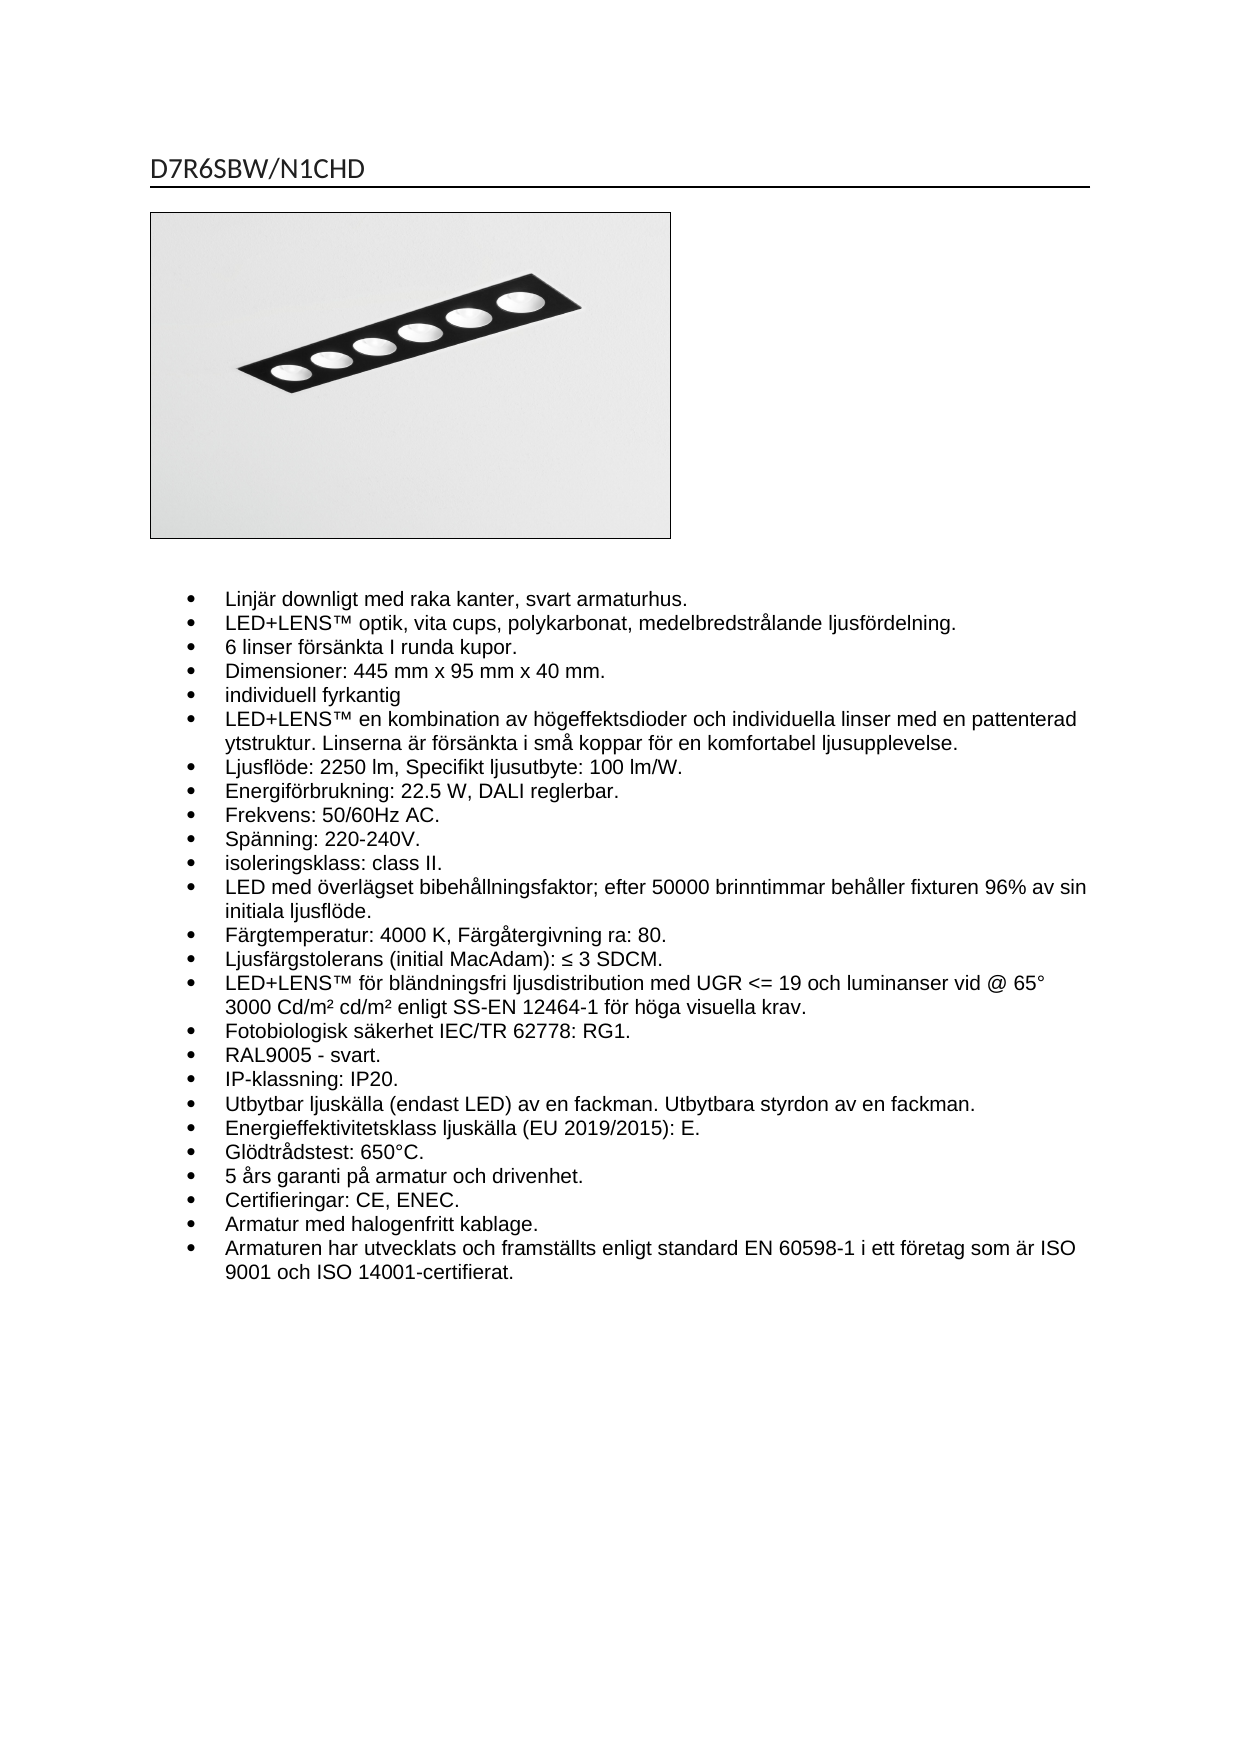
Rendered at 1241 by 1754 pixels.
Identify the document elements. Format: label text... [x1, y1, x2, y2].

list 5 års garanti på armatur och drivenhet. [187, 1163, 1090, 1188]
list Armatur med halogenfritt kablage. [187, 1212, 1090, 1236]
list Armaturen har utvecklats och framställts enligt standard EN 60598-1 i ett företag som är ISO 9001 och ISO 14001-certifierat. [187, 1236, 1090, 1284]
list Färgtemperatur: 4000 K, Färgåtergivning ra: 80. [187, 923, 1090, 947]
list Certifieringar: CE, ENEC. [187, 1188, 1090, 1212]
list isoleringsklass: class II. [187, 851, 1090, 875]
list Fotobiologisk säkerhet IEC/TR 62778: RG1. [187, 1019, 1090, 1043]
list IP-klassning: IP20. [187, 1067, 1090, 1091]
list LED+LENS™ en kombination av högeffektsdioder och individuella linser med en pattenterad ytstruktur. Linserna är försänkta i små koppar för en komfortabel ljusupplevelse. [187, 707, 1090, 755]
list Utbytbar ljuskälla (endast LED) av en fackman. Utbytbara styrdon av en fackman. [187, 1091, 1090, 1115]
list Ljusflöde: 2250 lm, Specifikt ljusutbyte: 100 lm/W. [187, 755, 1090, 779]
list Energiförbrukning: 22.5 W, DALI reglerbar. [187, 779, 1090, 803]
list Energieffektivitetsklass ljuskälla (EU 2019/2015): E. [187, 1115, 1090, 1139]
list LED+LENS™ optik, vita cups, polykarbonat, medelbredstrålande ljusfördelning. [187, 610, 1090, 634]
list individuell fyrkantig [187, 683, 1090, 707]
list LED med överlägset bibehållningsfaktor; efter 50000 brinntimmar behåller fixturen 96% av sin initiala ljusflöde. [187, 875, 1090, 923]
list Frekvens: 50/60Hz AC. [187, 803, 1090, 827]
list Dimensioner: 445 mm x 95 mm x 40 mm. [187, 658, 1090, 683]
text D7R6SBW/N1CHD [150, 150, 1090, 186]
list Ljusfärgstolerans (initial MacAdam): ≤ 3 SDCM. [187, 947, 1090, 971]
list LED+LENS™ för bländningsfri ljusdistribution med UGR <= 19 och luminanser vid @ 65° 3000 Cd/m² cd/m² enligt SS-EN 12464-1 för höga visuella krav. [187, 971, 1090, 1019]
picture [151, 213, 670, 538]
list Glödtrådstest: 650°C. [187, 1139, 1090, 1163]
list RAL9005 - svart. [187, 1043, 1090, 1067]
list Spänning: 220-240V. [187, 827, 1090, 851]
list Linjär downligt med raka kanter, svart armaturhus. [187, 586, 1090, 610]
list 6 linser försänkta I runda kupor. [187, 634, 1090, 658]
